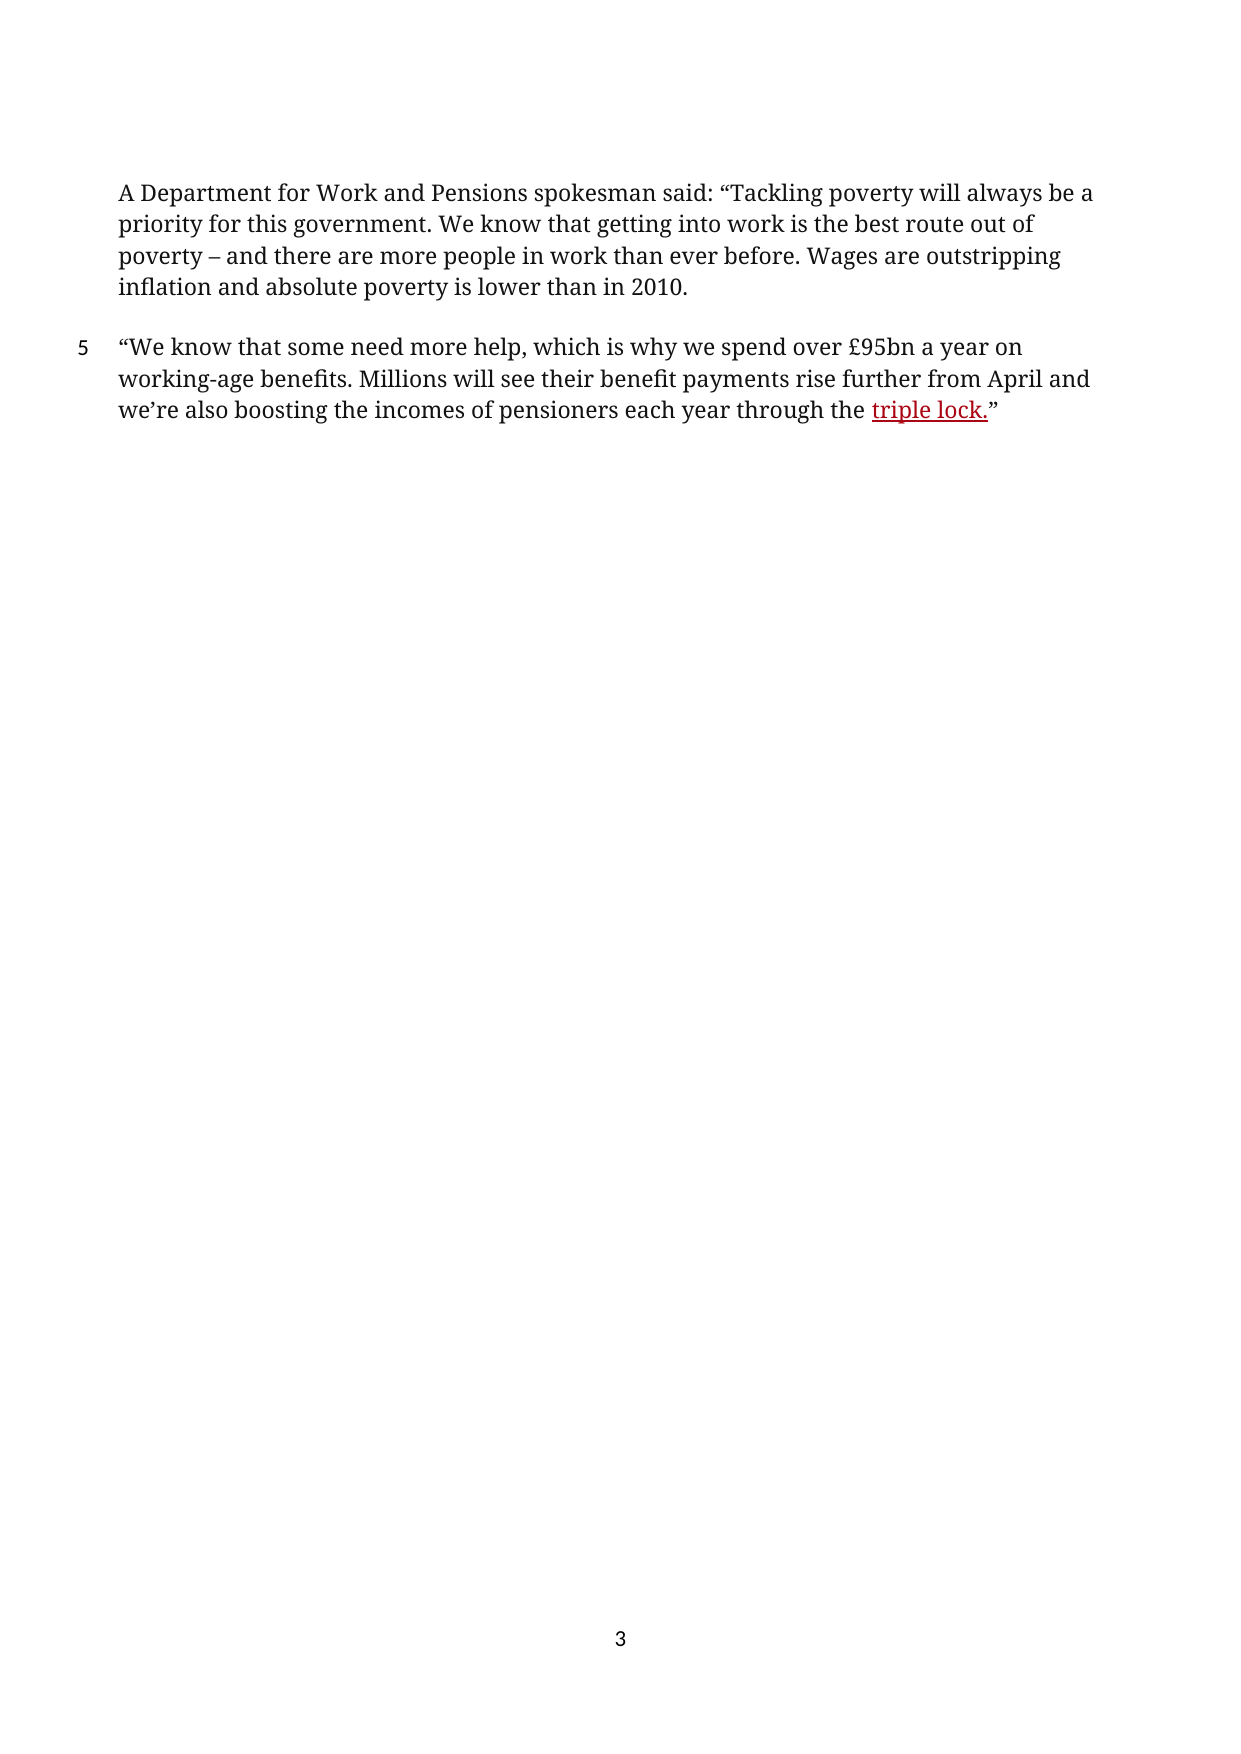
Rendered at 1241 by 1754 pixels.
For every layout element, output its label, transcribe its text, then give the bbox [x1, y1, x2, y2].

text A Department for Work and Pensions spokesman said: “Tackling poverty will always be a priority for this government. We know that getting into work is the best route out of poverty – and there are more people in work than ever before. Wages are outstripping inflation and absolute poverty is lower than in 2010. [118, 177, 1122, 302]
text “We know that some need more help, which is why we spend over £95bn a year on working-age benefits. Millions will see their benefit payments rise further from April and we’re also boosting the incomes of pensioners each year through the triple lock.” [118, 331, 1122, 425]
